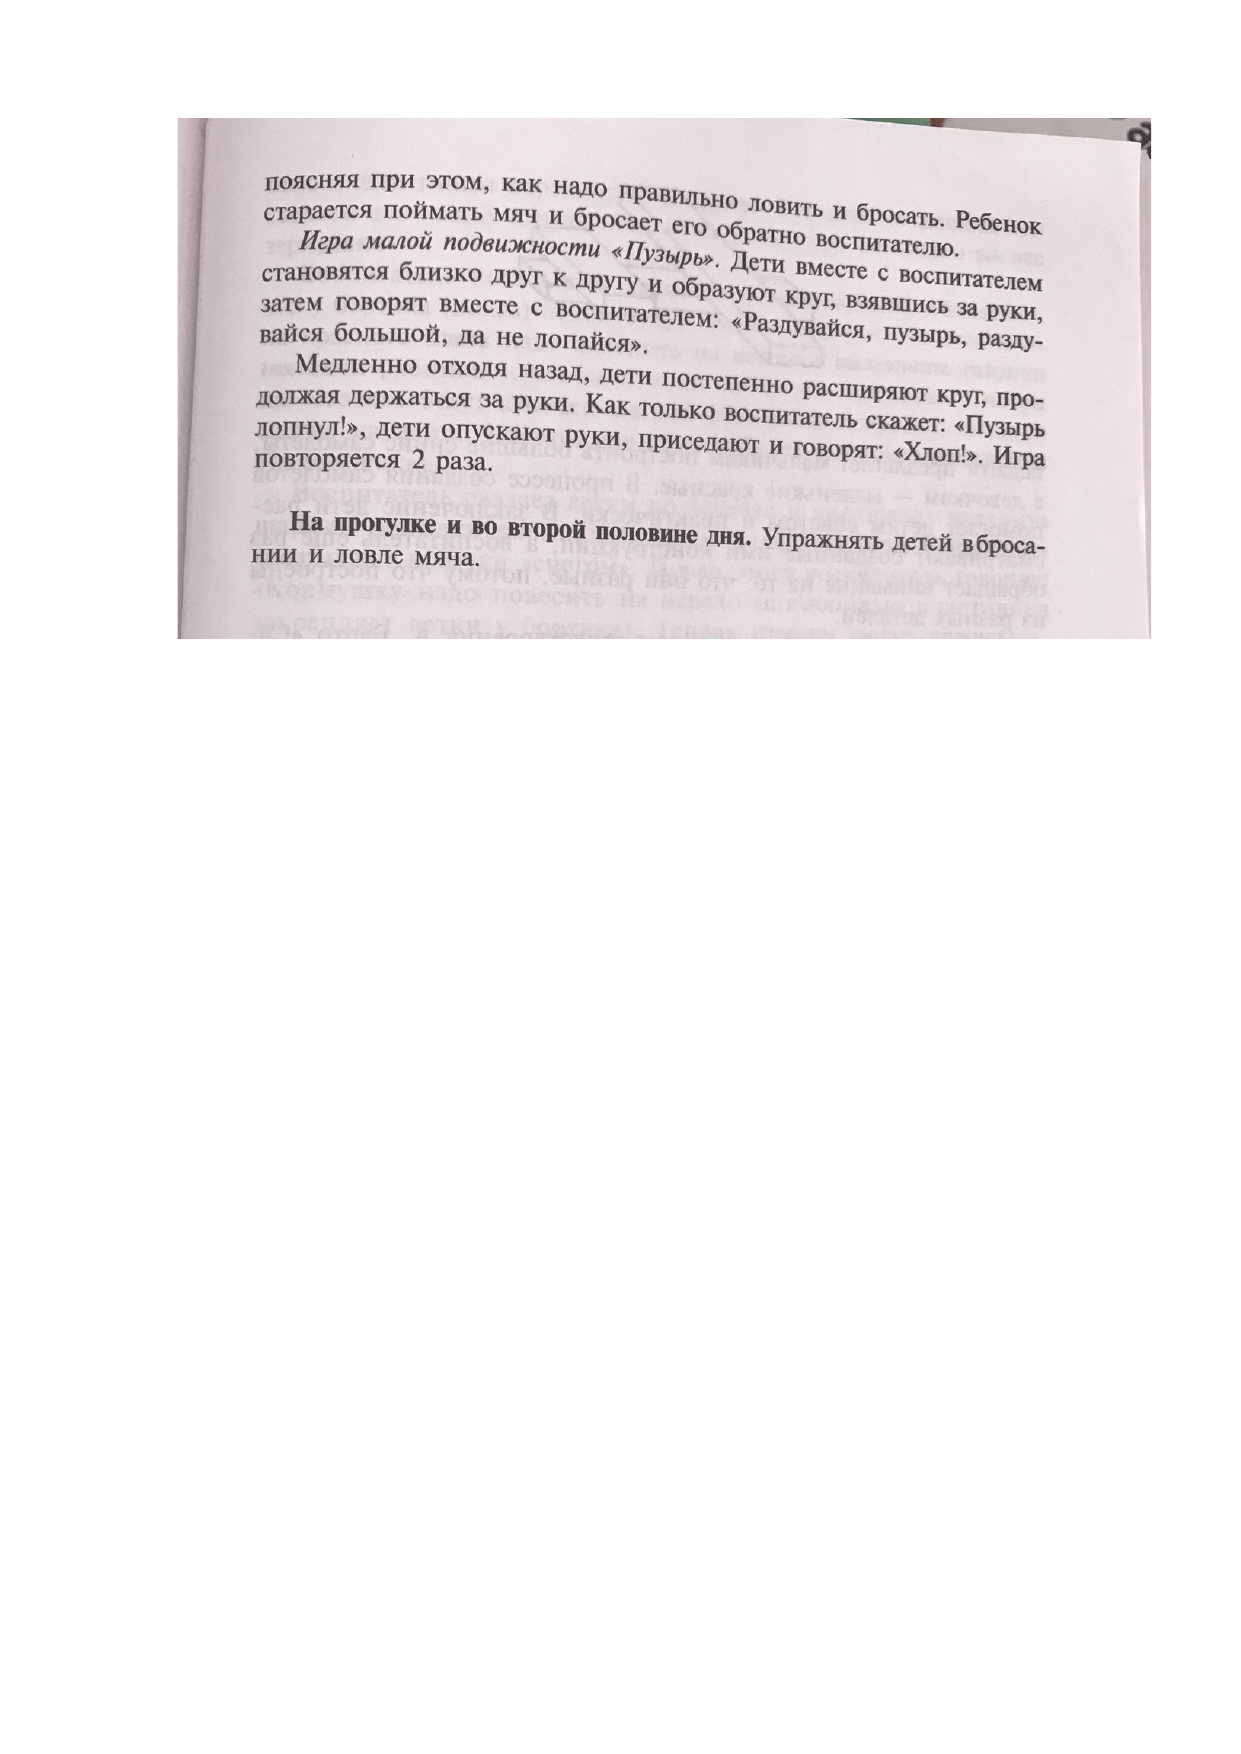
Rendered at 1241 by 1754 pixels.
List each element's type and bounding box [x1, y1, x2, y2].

picture [177, 118, 1152, 639]
